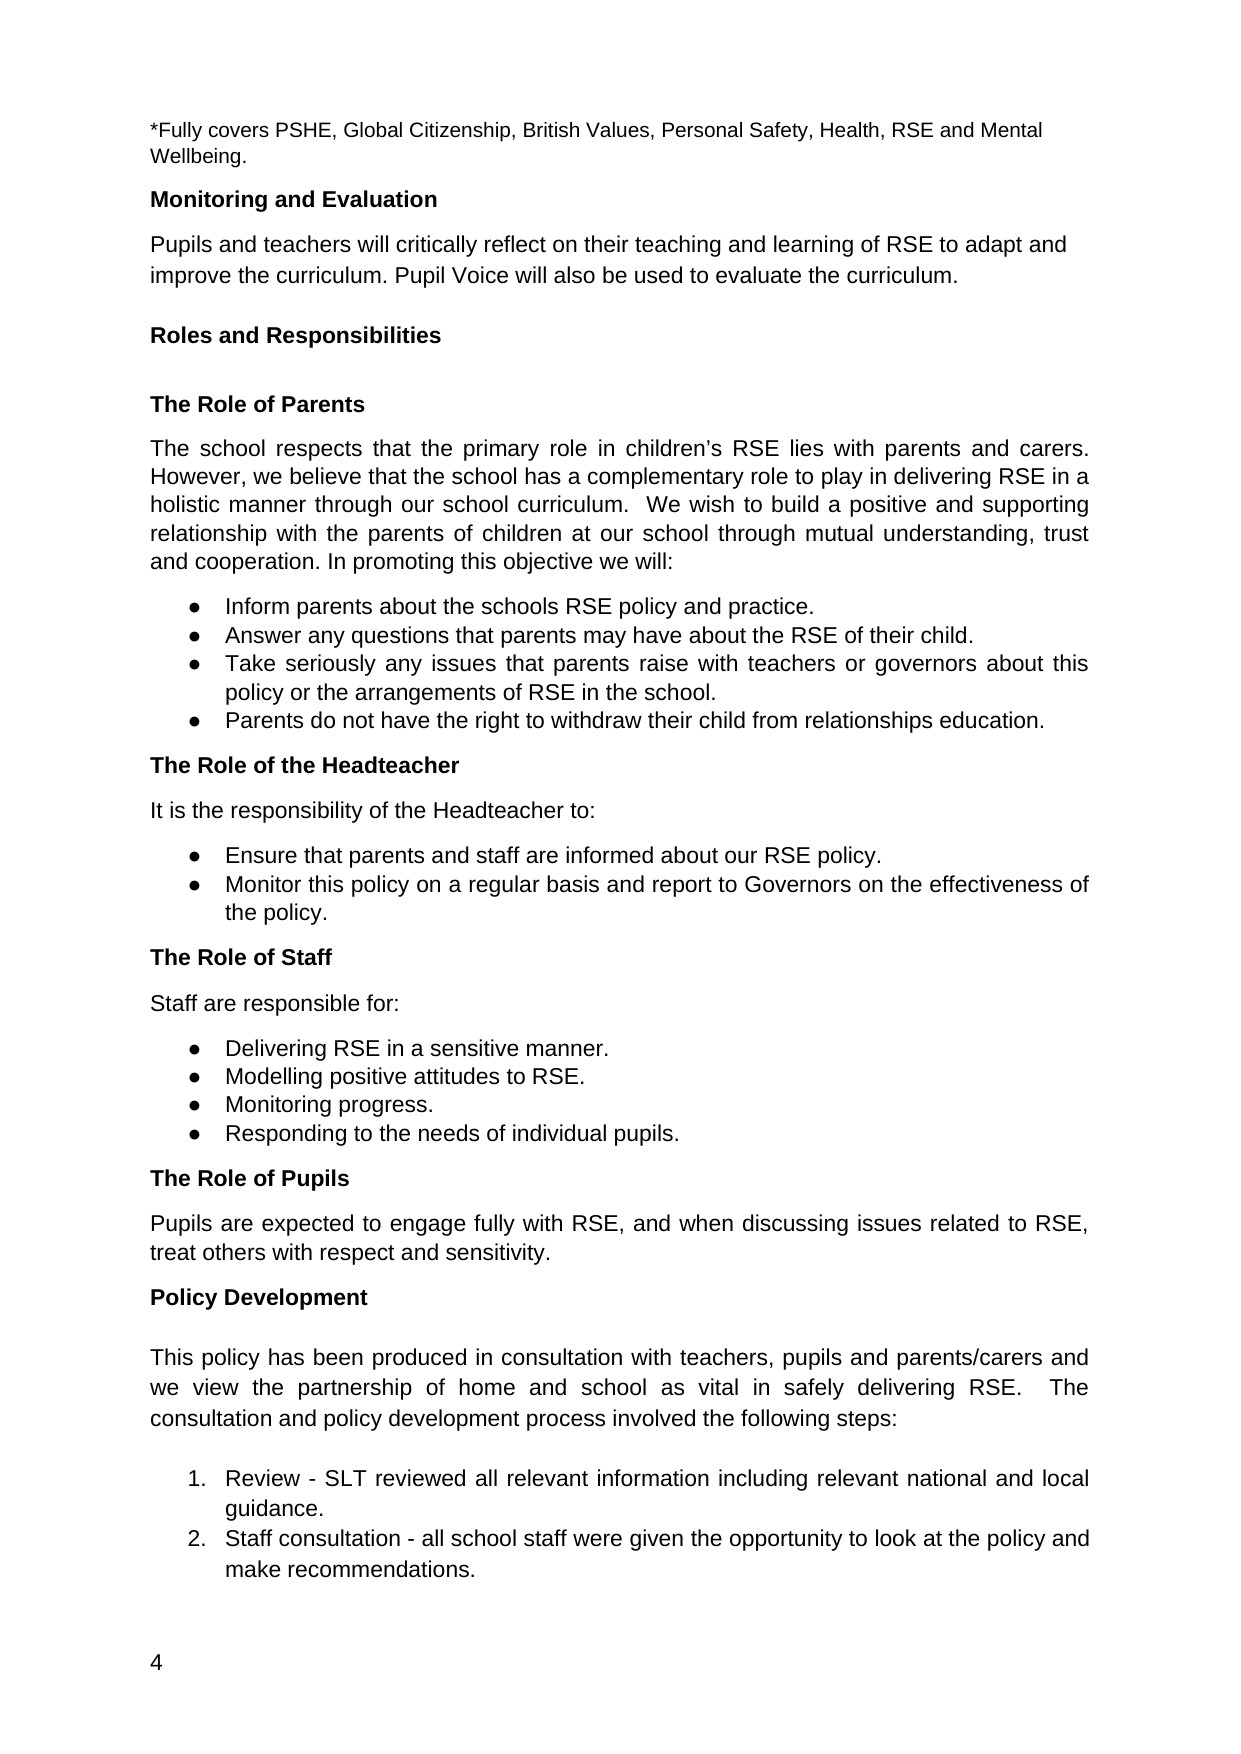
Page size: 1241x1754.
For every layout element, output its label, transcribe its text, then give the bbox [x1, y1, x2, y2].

text *Fully covers PSHE, Global Citizenship, British Values, Personal Safety, Health, RSE and Mental Wellbeing. [150, 118, 1090, 168]
text Pupils and teachers will critically reflect on their teaching and learning of RSE to adapt and improve the curriculum. Pupil Voice will also be used to evaluate the curriculum. [150, 231, 1090, 288]
text The Role of Pupils [150, 1165, 1090, 1191]
text Pupils are expected to engage fully with RSE, and when discussing issues related to RSE, treat others with respect and sensitivity. [150, 1210, 1090, 1265]
text It is the responsibility of the Headteacher to: [150, 797, 1090, 824]
text The Role of the Headteacher [150, 752, 1090, 778]
text Roles and Responsibilities [150, 322, 1090, 348]
list Parents do not have the right to withdraw their child from relationships education. [187, 707, 1090, 733]
list Modelling positive attitudes to RSE. [187, 1063, 1090, 1089]
list Ensure that parents and staff are informed about our RSE policy. [187, 842, 1090, 869]
list Staff consultation - all school staff were given the opportunity to look at the policy and make recommendations. [187, 1525, 1090, 1582]
text Monitoring and Evaluation [150, 186, 1090, 213]
list Delivering RSE in a sensitive manner. [187, 1034, 1090, 1061]
text Policy Development [150, 1284, 1090, 1310]
list Answer any questions that parents may have about the RSE of their child. [187, 622, 1090, 648]
text Staff are responsible for: [150, 989, 1090, 1016]
list Monitoring progress. [187, 1091, 1090, 1118]
list Inform parents about the schools RSE policy and practice. [187, 593, 1090, 620]
text The school respects that the primary role in children’s RSE lies with parents and carers. However, we believe that the school has a complementary role to play in delivering RSE in a holistic manner through our school curriculum. We wish to build a positive and supporting relationship with the parents of children at our school through mutual understanding, trust and cooperation. In promoting this objective we will: [150, 434, 1090, 574]
list Responding to the needs of individual pupils. [187, 1120, 1090, 1146]
text The Role of Parents [150, 391, 1090, 418]
text The Role of Staff [150, 944, 1090, 971]
text This policy has been produced in consultation with teachers, pupils and parents/carers and we view the partnership of home and school as vital in safely delivering RSE. The consultation and policy development process involved the following steps: [150, 1344, 1090, 1431]
list Monitor this policy on a regular basis and report to Governors on the effectiveness of the policy. [187, 871, 1090, 926]
list Take seriously any issues that parents raise with teachers or governors about this policy or the arrangements of RSE in the school. [187, 650, 1090, 705]
list Review - SLT reviewed all relevant information including relevant national and local guidance. [187, 1465, 1090, 1521]
